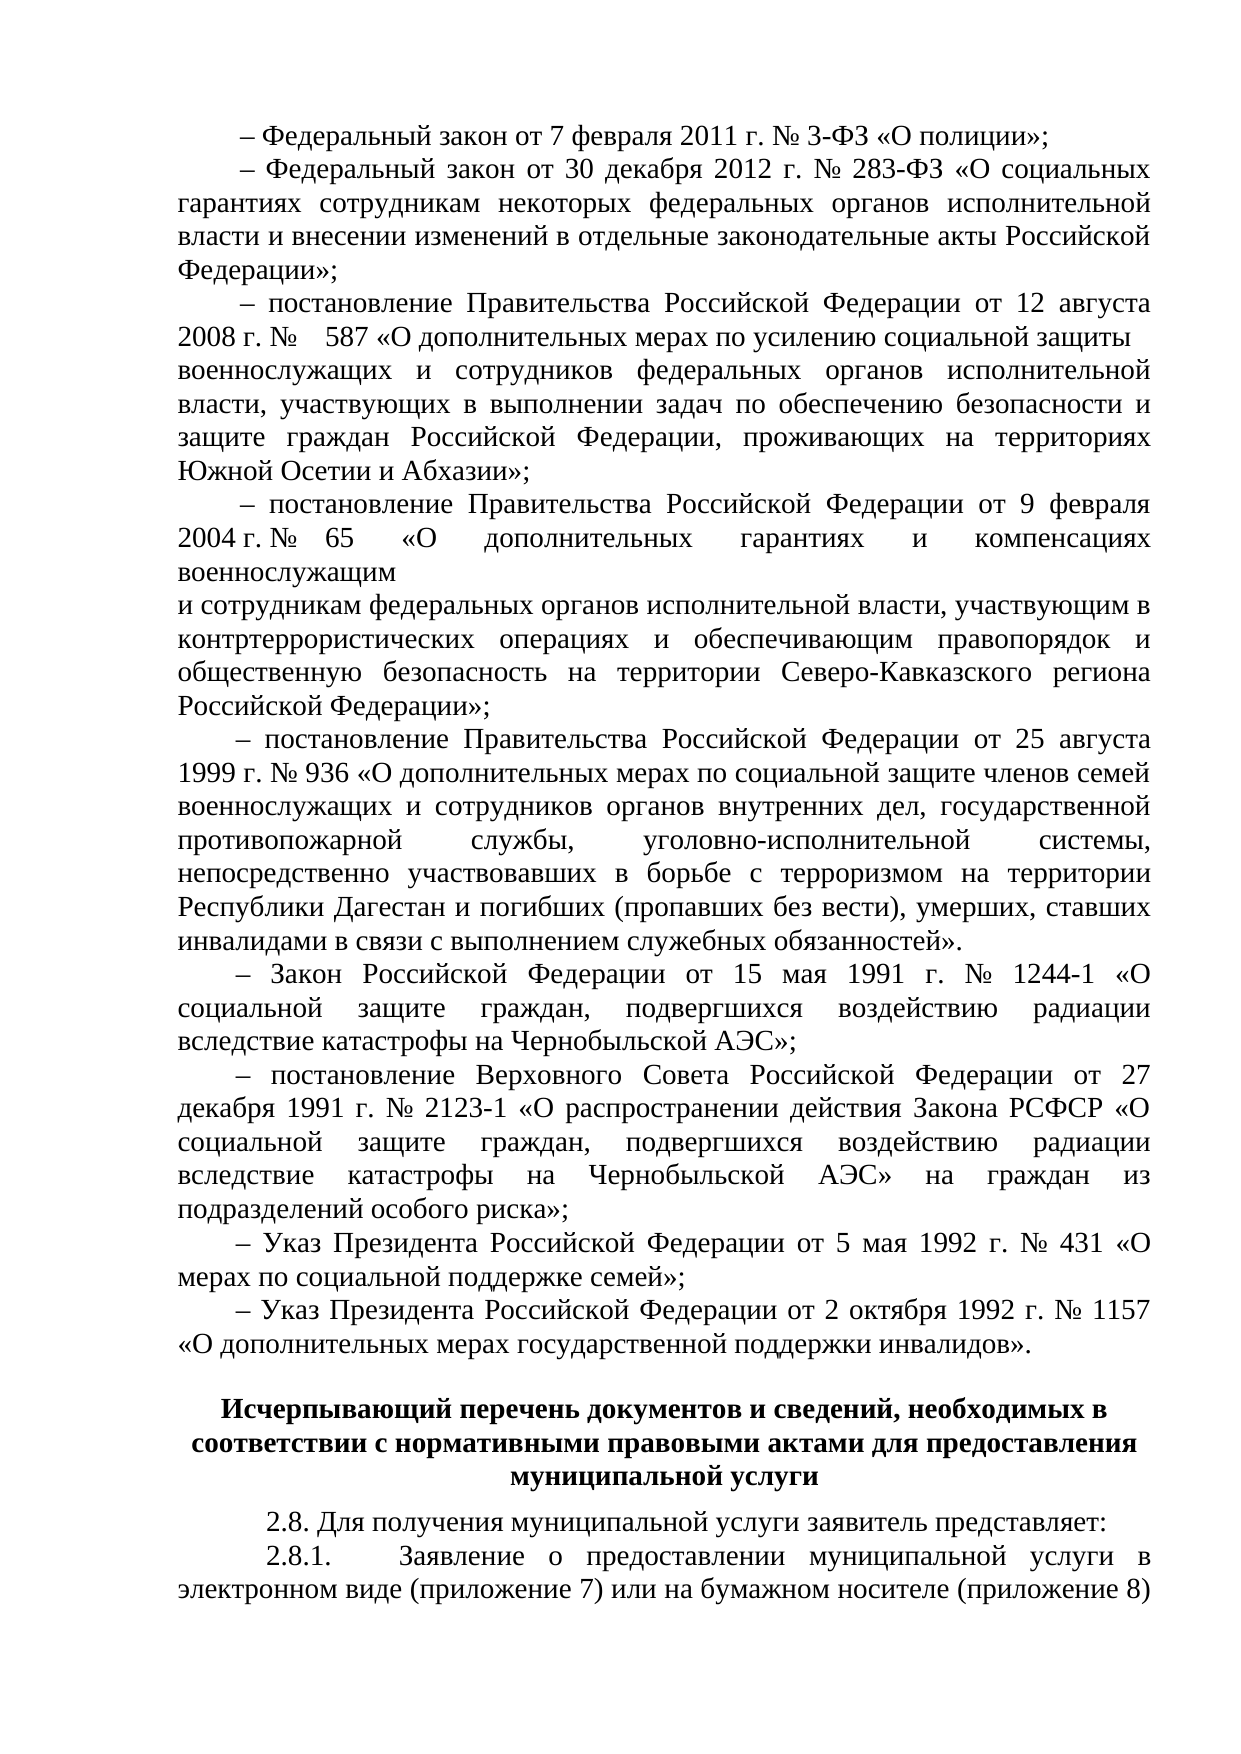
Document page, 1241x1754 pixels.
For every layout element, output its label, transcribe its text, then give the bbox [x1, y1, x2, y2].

text Исчерпывающий перечень документов и сведений, необходимых в соответствии с нормативными правовыми актами для предоставления муниципальной услуги [177, 1391, 1152, 1492]
text – постановление Правительства Российской Федерации от 9 февраля 2004 г. № 65 «О дополнительных гарантиях и компенсациях военнослужащим [177, 487, 1152, 588]
text 2.8. Для получения муниципальной услуги заявитель представляет: [177, 1504, 1152, 1538]
text военнослужащих и сотрудников федеральных органов исполнительной власти, участвующих в выполнении задач по обеспечению безопасности и защите граждан Российской Федерации, проживающих на территориях Южной Осетии и Абхазии»; [177, 353, 1152, 487]
text – Федеральный закон от 7 февраля 2011 г. № 3-ФЗ «О полиции»; [177, 118, 1152, 152]
text – Федеральный закон от 30 декабря 2012 г. № 283-ФЗ «О социальных гарантиях сотрудникам некоторых федеральных органов исполнительной власти и внесении изменений в отдельные законодательные акты Российской Федерации»; [177, 152, 1152, 286]
text – постановление Правительства Российской Федерации от 12 августа 2008 г. № 587 «О дополнительных мерах по усилению социальной защиты [177, 286, 1152, 353]
text – Закон Российской Федерации от 15 мая 1991 г. № 1244-1 «О социальной защите граждан, подвергшихся воздействию радиации вследствие катастрофы на Чернобыльской АЭС»; [177, 957, 1152, 1057]
text – постановление Правительства Российской Федерации от 25 августа 1999 г. № 936 «О дополнительных мерах по социальной защите членов семей военнослужащих и сотрудников органов внутренних дел, государственной противопожарной службы, уголовно-исполнительной системы, непосредственно участвовавших в борьбе с терроризмом на территории Республики Дагестан и погибших (пропавших без вести), умерших, ставших инвалидами в связи с выполнением служебных обязанностей». [177, 722, 1152, 957]
text – Указ Президента Российской Федерации от 5 мая 1992 г. № 431 «О мерах по социальной поддержке семей»; [177, 1225, 1152, 1293]
text и сотрудникам федеральных органов исполнительной власти, участвующим в контртеррористических операциях и обеспечивающим правопорядок и общественную безопасность на территории Северо-Кавказского региона Российской Федерации»; [177, 588, 1152, 722]
text – постановление Верховного Совета Российской Федерации от 27 декабря 1991 г. № 2123-1 «О распространении действия Закона РСФСР «О социальной защите граждан, подвергшихся воздействию радиации вследствие катастрофы на Чернобыльской АЭС» на граждан из подразделений особого риска»; [177, 1057, 1152, 1225]
text – Указ Президента Российской Федерации от 2 октября 1992 г. № 1157 «О дополнительных мерах государственной поддержки инвалидов». [177, 1293, 1152, 1360]
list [177, 1538, 1152, 1605]
